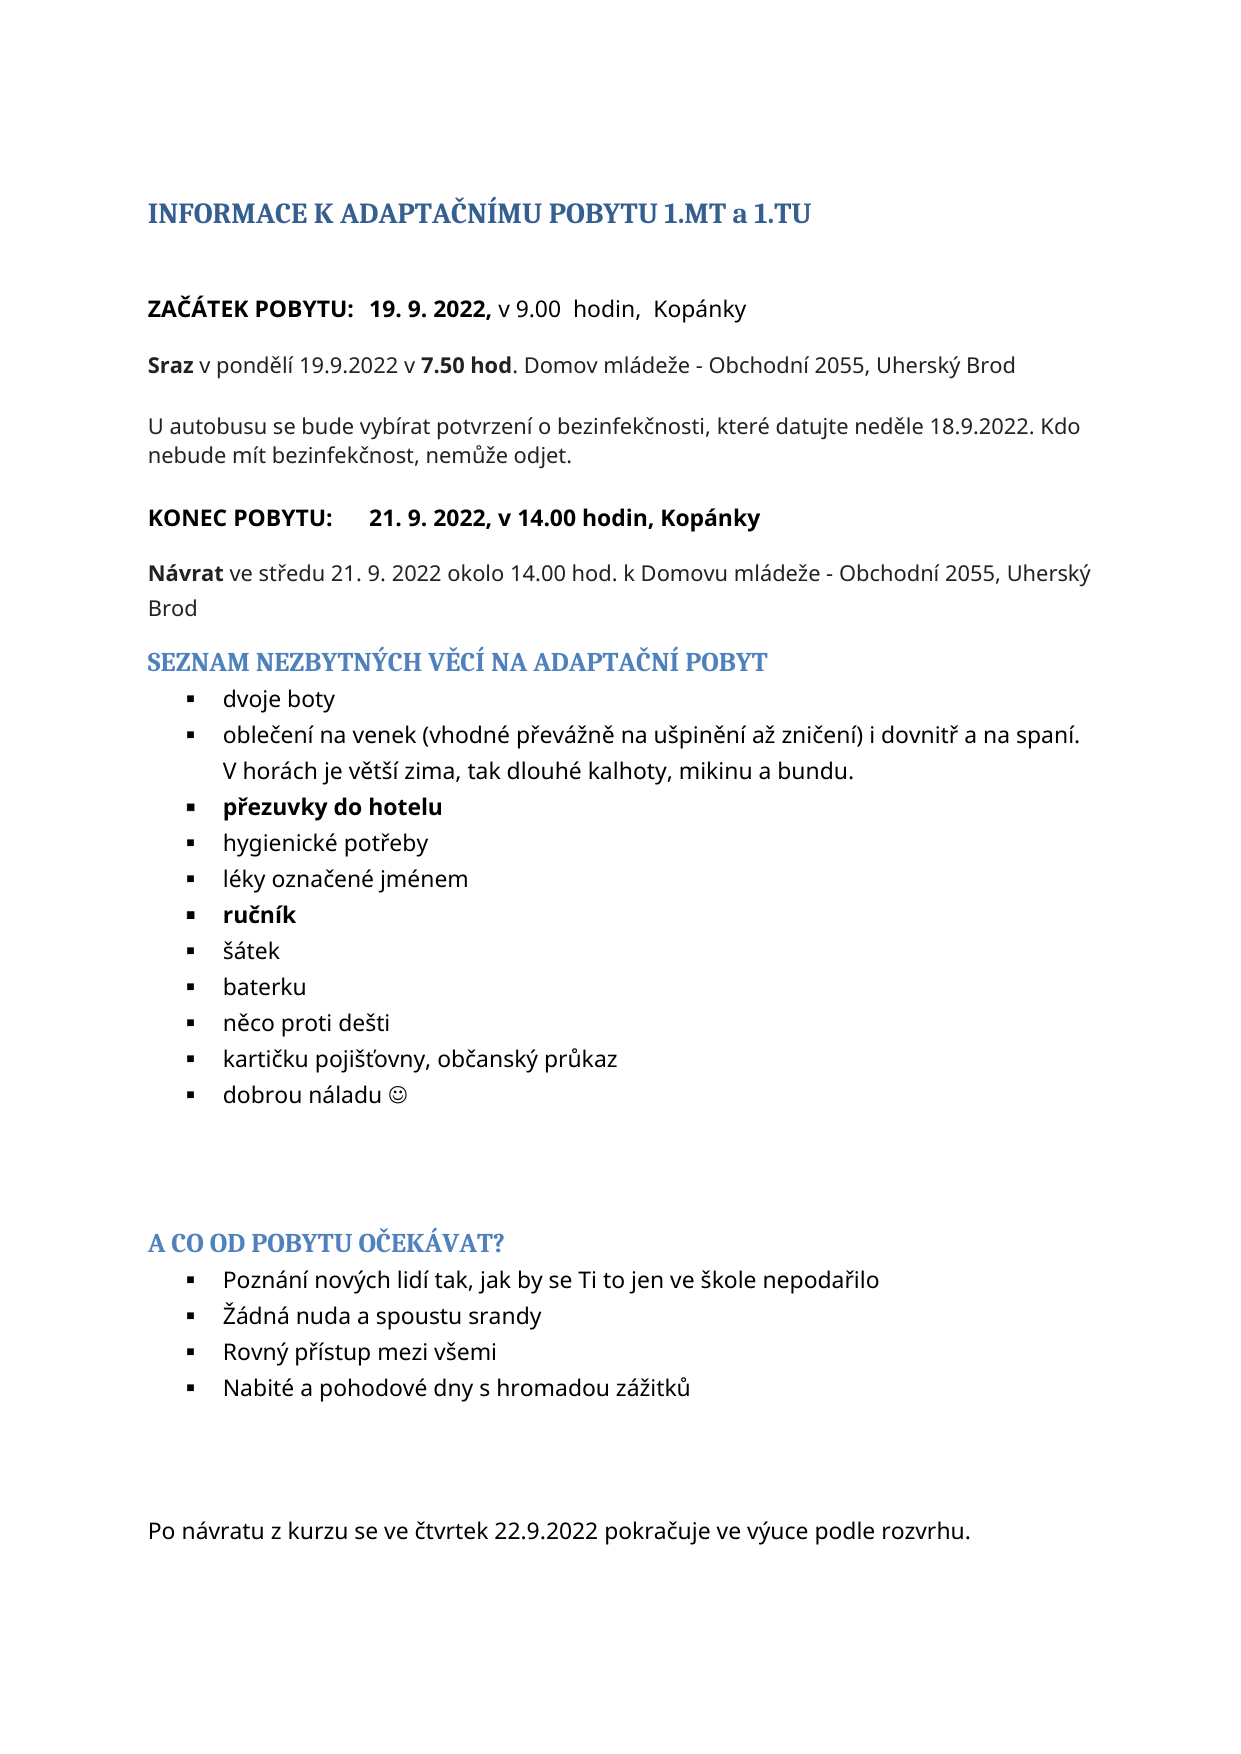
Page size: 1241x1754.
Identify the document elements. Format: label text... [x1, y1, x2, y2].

list hygienické potřeby [185, 827, 1093, 858]
text Návrat ve středu 21. 9. 2022 okolo 14.00 hod. k Domovu mládeže - Obchodní 2055, Uherský Brod [148, 558, 1093, 622]
list dvoje boty [185, 683, 1093, 714]
list kartičku pojišťovny, občanský průkaz [185, 1043, 1093, 1074]
list Poznání nových lidí tak, jak by se Ti to jen ve škole nepodařilo [185, 1264, 1093, 1295]
list oblečení na venek (vhodné převážně na ušpinění až zničení) i dovnitř a na spaní. V horách je větší zima, tak dlouhé kalhoty, mikinu a bundu. [185, 719, 1093, 786]
subtitle INFORMACE K ADAPTAČNÍMU POBYTU 1.MT a 1.TU [148, 198, 1093, 231]
subtitle SEZNAM NEZBYTNÝCH VĚCÍ NA ADAPTAČNÍ POBYT [148, 647, 1093, 679]
text KONEC POBYTU: 21. 9. 2022, v 14.00 hodin, Kopánky [148, 502, 1093, 533]
list Žádná nuda a spoustu srandy [185, 1300, 1093, 1331]
subtitle A CO OD POBYTU OČEKÁVAT? [148, 1228, 1093, 1259]
list ručník [185, 899, 1093, 930]
list léky označené jménem [185, 863, 1093, 894]
text Po návratu z kurzu se ve čtvrtek 22.9.2022 pokračuje ve výuce podle rozvrhu. [148, 1515, 1093, 1547]
list dobrou náladu [185, 1078, 1093, 1110]
list baterku [185, 971, 1093, 1002]
list něco proti dešti [185, 1007, 1093, 1038]
list šátek [185, 935, 1093, 966]
list Rovný přístup mezi všemi [185, 1336, 1093, 1367]
list Nabité a pohodové dny s hromadou zážitků [185, 1372, 1093, 1403]
list přezuvky do hotelu [185, 791, 1093, 822]
text Sraz v pondělí 19.9.2022 v 7.50 hod. Domov mládeže - Obchodní 2055, Uherský Brod [148, 350, 1093, 379]
text ZAČÁTEK POBYTU: 19. 9. 2022, v 9.00 hodin, Kopánky [148, 293, 1093, 324]
text U autobusu se bude vybírat potvrzení o bezinfekčnosti, které datujte neděle 18.9.2022. Kdo nebude mít bezinfekčnost, nemůže odjet. [148, 411, 1093, 470]
